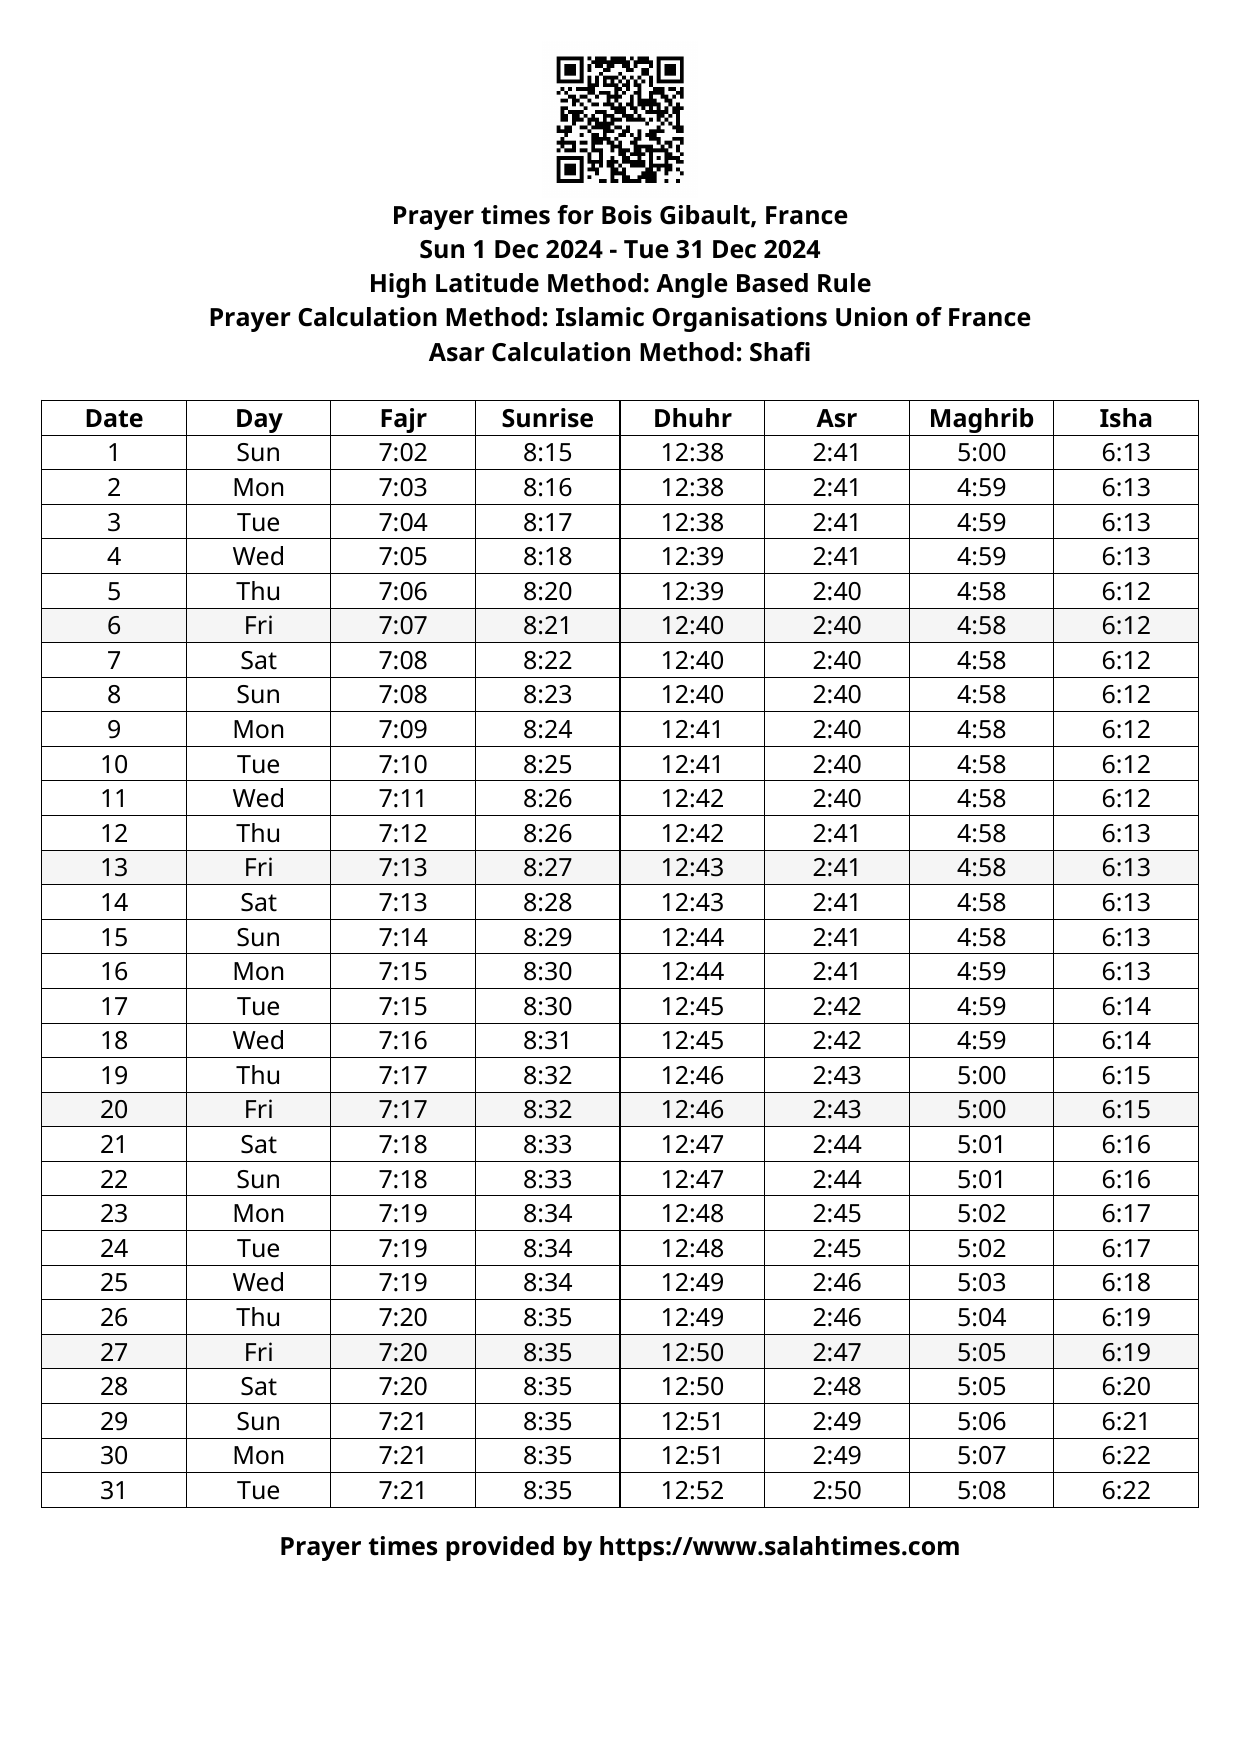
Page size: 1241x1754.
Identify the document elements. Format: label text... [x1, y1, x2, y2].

table_cell 8:24 [476, 712, 619, 746]
table_cell 7:05 [331, 539, 475, 573]
table_cell 8:34 [476, 1231, 619, 1264]
table_cell 16 [42, 954, 186, 988]
table_cell 4:59 [910, 989, 1053, 1022]
table_cell 2:42 [765, 989, 909, 1022]
table_cell Fri [187, 1093, 330, 1126]
table_cell 7:21 [331, 1439, 475, 1472]
table_cell Tue [187, 505, 330, 538]
table_cell 12:46 [621, 1093, 764, 1126]
table_cell 8:23 [476, 678, 619, 711]
table_cell 12:43 [621, 851, 764, 884]
table_cell 25 [42, 1266, 186, 1299]
table_cell 6:14 [1054, 989, 1198, 1022]
table_cell Wed [187, 1024, 330, 1057]
table_cell 4:59 [910, 1024, 1053, 1057]
table_cell 4:58 [910, 851, 1053, 884]
table_header Fajr [331, 401, 475, 434]
table_cell Tue [187, 989, 330, 1022]
table_cell 8:35 [476, 1369, 619, 1403]
table_cell Tue [187, 1473, 330, 1507]
table_cell 6:17 [1054, 1231, 1198, 1264]
table_cell 4:59 [910, 539, 1053, 573]
table_cell 12:45 [621, 989, 764, 1022]
table_cell 6:16 [1054, 1162, 1198, 1195]
table_cell 8:26 [476, 781, 619, 815]
table_cell 7:17 [331, 1058, 475, 1092]
table_cell 6:13 [1054, 851, 1198, 884]
table_cell 8:20 [476, 574, 619, 607]
table_cell Wed [187, 1266, 330, 1299]
table_cell 12:46 [621, 1058, 764, 1092]
table_cell 12:49 [621, 1300, 764, 1334]
table_cell 12:41 [621, 712, 764, 746]
table_cell 3 [42, 505, 186, 538]
table_cell Sun [187, 1162, 330, 1195]
table_cell 4:58 [910, 816, 1053, 849]
table_cell 10 [42, 747, 186, 780]
table_cell 5:08 [910, 1473, 1053, 1507]
table_cell 7:06 [331, 574, 475, 607]
table_cell 5:02 [910, 1196, 1053, 1230]
table_cell 2:48 [765, 1369, 909, 1403]
table_cell 2 [42, 470, 186, 504]
table_cell 2:41 [765, 470, 909, 504]
table_cell 2:42 [765, 1024, 909, 1057]
table_cell 12:48 [621, 1196, 764, 1230]
table_cell 4:59 [910, 470, 1053, 504]
table_cell 5:02 [910, 1231, 1053, 1264]
table_cell 8:30 [476, 954, 619, 988]
table_cell 7:09 [331, 712, 475, 746]
table_cell 8:22 [476, 643, 619, 677]
table_cell 12:44 [621, 920, 764, 953]
table_cell 6:12 [1054, 712, 1198, 746]
table_cell 12:39 [621, 574, 764, 607]
table_cell 2:47 [765, 1335, 909, 1368]
table_cell 20 [42, 1093, 186, 1126]
table_cell 2:50 [765, 1473, 909, 1507]
table_cell Sun [187, 436, 330, 469]
table_cell 12:44 [621, 954, 764, 988]
table_cell 4:58 [910, 678, 1053, 711]
table_cell 8:33 [476, 1127, 619, 1161]
table_cell 2:41 [765, 851, 909, 884]
table_cell 2:49 [765, 1439, 909, 1472]
table_cell 2:40 [765, 609, 909, 642]
table_cell 8:32 [476, 1093, 619, 1126]
table_cell 8:18 [476, 539, 619, 573]
table_cell 2:49 [765, 1404, 909, 1437]
table_cell 7:20 [331, 1300, 475, 1334]
table_cell 7:18 [331, 1127, 475, 1161]
table_cell 7:10 [331, 747, 475, 780]
table_cell 12:40 [621, 643, 764, 677]
table_cell 2:40 [765, 574, 909, 607]
table_cell 7:19 [331, 1196, 475, 1230]
table_cell 7:21 [331, 1473, 475, 1507]
table_cell 7:11 [331, 781, 475, 815]
table_cell 8:32 [476, 1058, 619, 1092]
table_cell 23 [42, 1196, 186, 1230]
table_cell 8:35 [476, 1300, 619, 1334]
table_cell 12:40 [621, 609, 764, 642]
table_cell 7:08 [331, 678, 475, 711]
table_cell 2:41 [765, 920, 909, 953]
table_cell 7:15 [331, 954, 475, 988]
table_cell 7:03 [331, 470, 475, 504]
table_cell Sat [187, 643, 330, 677]
table_header Sunrise [476, 401, 619, 434]
table_cell 6:20 [1054, 1369, 1198, 1403]
table_header Asr [765, 401, 909, 434]
table_cell 5:06 [910, 1404, 1053, 1437]
table_cell 2:41 [765, 539, 909, 573]
table_cell 5:00 [910, 1093, 1053, 1126]
table_cell Mon [187, 1196, 330, 1230]
table_cell Sat [187, 1369, 330, 1403]
table_cell Sun [187, 920, 330, 953]
table_cell 7:14 [331, 920, 475, 953]
table_cell 9 [42, 712, 186, 746]
table_cell 2:45 [765, 1231, 909, 1264]
table_cell Tue [187, 1231, 330, 1264]
table_cell 12:41 [621, 747, 764, 780]
table_cell 5:01 [910, 1162, 1053, 1195]
table_cell 6:16 [1054, 1127, 1198, 1161]
table_cell Wed [187, 781, 330, 815]
text High Latitude Method: Angle Based Rule [42, 266, 1198, 300]
text Asar Calculation Method: Shafi [42, 334, 1198, 368]
table_cell 4:59 [910, 505, 1053, 538]
table_cell 12:42 [621, 781, 764, 815]
table_cell Sun [187, 678, 330, 711]
table_cell 29 [42, 1404, 186, 1437]
table_header Date [42, 401, 186, 434]
table_cell Sun [187, 1404, 330, 1437]
table_cell 7 [42, 643, 186, 677]
table_cell 8:28 [476, 885, 619, 919]
table_cell 7:15 [331, 989, 475, 1022]
table_cell 7:13 [331, 851, 475, 884]
table_cell 12:47 [621, 1162, 764, 1195]
table_cell 5:04 [910, 1300, 1053, 1334]
table_cell 8:16 [476, 470, 619, 504]
table_cell Thu [187, 816, 330, 849]
table_cell 15 [42, 920, 186, 953]
table_cell 2:41 [765, 816, 909, 849]
table_cell 6:22 [1054, 1473, 1198, 1507]
table_cell 5:00 [910, 1058, 1053, 1092]
table_header Day [187, 401, 330, 434]
table_cell Sat [187, 885, 330, 919]
table_cell 2:43 [765, 1093, 909, 1126]
table_cell 8:34 [476, 1196, 619, 1230]
table_cell 2:41 [765, 885, 909, 919]
table_cell 4 [42, 539, 186, 573]
table_cell 14 [42, 885, 186, 919]
table_cell 12:51 [621, 1439, 764, 1472]
table_cell 12:51 [621, 1404, 764, 1437]
table_cell Fri [187, 851, 330, 884]
table_cell 12:38 [621, 505, 764, 538]
table_cell 6:18 [1054, 1266, 1198, 1299]
table_cell 12 [42, 816, 186, 849]
table_cell 6:15 [1054, 1093, 1198, 1126]
table_cell 2:41 [765, 954, 909, 988]
table_cell 6:13 [1054, 539, 1198, 573]
table_cell 4:58 [910, 643, 1053, 677]
table_cell Mon [187, 712, 330, 746]
table_cell 2:40 [765, 678, 909, 711]
table_cell 27 [42, 1335, 186, 1368]
table_cell 8:33 [476, 1162, 619, 1195]
table_cell 4:58 [910, 781, 1053, 815]
table_header Maghrib [910, 401, 1053, 434]
table_cell 8:29 [476, 920, 619, 953]
table_cell 8:25 [476, 747, 619, 780]
table_cell 6:15 [1054, 1058, 1198, 1092]
table_cell 2:40 [765, 712, 909, 746]
table_cell 4:58 [910, 920, 1053, 953]
table_cell 8:35 [476, 1404, 619, 1437]
table_cell 12:48 [621, 1231, 764, 1264]
table_cell Tue [187, 747, 330, 780]
table_cell 12:50 [621, 1335, 764, 1368]
table_cell 7:21 [331, 1404, 475, 1437]
table_cell 5:01 [910, 1127, 1053, 1161]
picture [542, 41, 699, 198]
table_cell 12:42 [621, 816, 764, 849]
table_cell 6:12 [1054, 609, 1198, 642]
table_cell 1 [42, 436, 186, 469]
table_cell 8:26 [476, 816, 619, 849]
table_cell 22 [42, 1162, 186, 1195]
table_cell 6:19 [1054, 1335, 1198, 1368]
table_cell 8:17 [476, 505, 619, 538]
table_cell 13 [42, 851, 186, 884]
table_cell 5:05 [910, 1369, 1053, 1403]
table_cell 26 [42, 1300, 186, 1334]
table_cell 2:40 [765, 643, 909, 677]
table_cell 12:49 [621, 1266, 764, 1299]
table_cell 12:52 [621, 1473, 764, 1507]
table_cell 2:43 [765, 1058, 909, 1092]
table_cell 6:12 [1054, 781, 1198, 815]
table_cell 4:58 [910, 609, 1053, 642]
table_cell 8:27 [476, 851, 619, 884]
table_cell 2:44 [765, 1162, 909, 1195]
table_cell Mon [187, 1439, 330, 1472]
table_cell Fri [187, 1335, 330, 1368]
table_header Dhuhr [621, 401, 764, 434]
table_cell 6:13 [1054, 885, 1198, 919]
table_cell 5:07 [910, 1439, 1053, 1472]
table_cell 2:45 [765, 1196, 909, 1230]
table_cell 8:21 [476, 609, 619, 642]
table_cell 7:02 [331, 436, 475, 469]
table_cell 8:35 [476, 1473, 619, 1507]
table_cell 7:17 [331, 1093, 475, 1126]
table_cell 7:19 [331, 1266, 475, 1299]
table_cell 6 [42, 609, 186, 642]
table_cell Thu [187, 574, 330, 607]
table_cell 2:41 [765, 436, 909, 469]
table_cell 2:40 [765, 747, 909, 780]
table_cell 7:19 [331, 1231, 475, 1264]
table_cell 12:43 [621, 885, 764, 919]
table_cell 8:35 [476, 1439, 619, 1472]
table_cell 6:12 [1054, 643, 1198, 677]
table_cell 6:19 [1054, 1300, 1198, 1334]
table_cell 7:20 [331, 1369, 475, 1403]
table_cell 12:39 [621, 539, 764, 573]
table_cell Thu [187, 1300, 330, 1334]
table_cell Sat [187, 1127, 330, 1161]
table_cell 12:45 [621, 1024, 764, 1057]
table_cell 6:14 [1054, 1024, 1198, 1057]
table_cell 2:46 [765, 1266, 909, 1299]
table_cell 4:58 [910, 712, 1053, 746]
table_cell 30 [42, 1439, 186, 1472]
table_cell 2:46 [765, 1300, 909, 1334]
table_cell 8 [42, 678, 186, 711]
table_cell 21 [42, 1127, 186, 1161]
table_cell 4:58 [910, 747, 1053, 780]
table_cell 7:16 [331, 1024, 475, 1057]
table_cell 6:21 [1054, 1404, 1198, 1437]
table_cell 5:05 [910, 1335, 1053, 1368]
table_cell 6:12 [1054, 747, 1198, 780]
table_cell 8:31 [476, 1024, 619, 1057]
table_cell 7:08 [331, 643, 475, 677]
table_cell 7:20 [331, 1335, 475, 1368]
table_cell 7:13 [331, 885, 475, 919]
table_cell 6:12 [1054, 678, 1198, 711]
text Prayer times provided by https://www.salahtimes.com [42, 1528, 1198, 1563]
table_cell 6:12 [1054, 574, 1198, 607]
table_cell Fri [187, 609, 330, 642]
table_cell 5:03 [910, 1266, 1053, 1299]
table_cell 31 [42, 1473, 186, 1507]
table_header Isha [1054, 401, 1198, 434]
table_cell 6:13 [1054, 920, 1198, 953]
table_cell 4:58 [910, 574, 1053, 607]
table_cell 18 [42, 1024, 186, 1057]
table_cell 6:22 [1054, 1439, 1198, 1472]
table_cell 4:58 [910, 885, 1053, 919]
table_cell 2:41 [765, 505, 909, 538]
table_cell 2:44 [765, 1127, 909, 1161]
table_cell 8:34 [476, 1266, 619, 1299]
table_cell 5:00 [910, 436, 1053, 469]
table_cell Mon [187, 954, 330, 988]
table_cell 12:38 [621, 470, 764, 504]
table_cell 7:07 [331, 609, 475, 642]
table_cell 7:18 [331, 1162, 475, 1195]
text Prayer times for Bois Gibault, France [42, 198, 1198, 232]
text Prayer Calculation Method: Islamic Organisations Union of France [42, 300, 1198, 334]
table_cell 6:13 [1054, 954, 1198, 988]
table_cell 6:13 [1054, 816, 1198, 849]
table_cell 12:50 [621, 1369, 764, 1403]
table_cell 8:30 [476, 989, 619, 1022]
table_cell 19 [42, 1058, 186, 1092]
table_cell 6:13 [1054, 436, 1198, 469]
text Sun 1 Dec 2024 - Tue 31 Dec 2024 [42, 232, 1198, 266]
table_cell 6:17 [1054, 1196, 1198, 1230]
table_cell 8:35 [476, 1335, 619, 1368]
table_cell Wed [187, 539, 330, 573]
table_cell 12:40 [621, 678, 764, 711]
table_cell Mon [187, 470, 330, 504]
table_cell 5 [42, 574, 186, 607]
table_cell 6:13 [1054, 505, 1198, 538]
table_cell 6:13 [1054, 470, 1198, 504]
table_cell 17 [42, 989, 186, 1022]
table_cell 28 [42, 1369, 186, 1403]
table_cell 8:15 [476, 436, 619, 469]
table_cell Thu [187, 1058, 330, 1092]
table_cell 7:04 [331, 505, 475, 538]
table_cell 2:40 [765, 781, 909, 815]
table_cell 12:47 [621, 1127, 764, 1161]
table_cell 24 [42, 1231, 186, 1264]
table_cell 7:12 [331, 816, 475, 849]
table_cell 4:59 [910, 954, 1053, 988]
table_cell 12:38 [621, 436, 764, 469]
table_cell 11 [42, 781, 186, 815]
